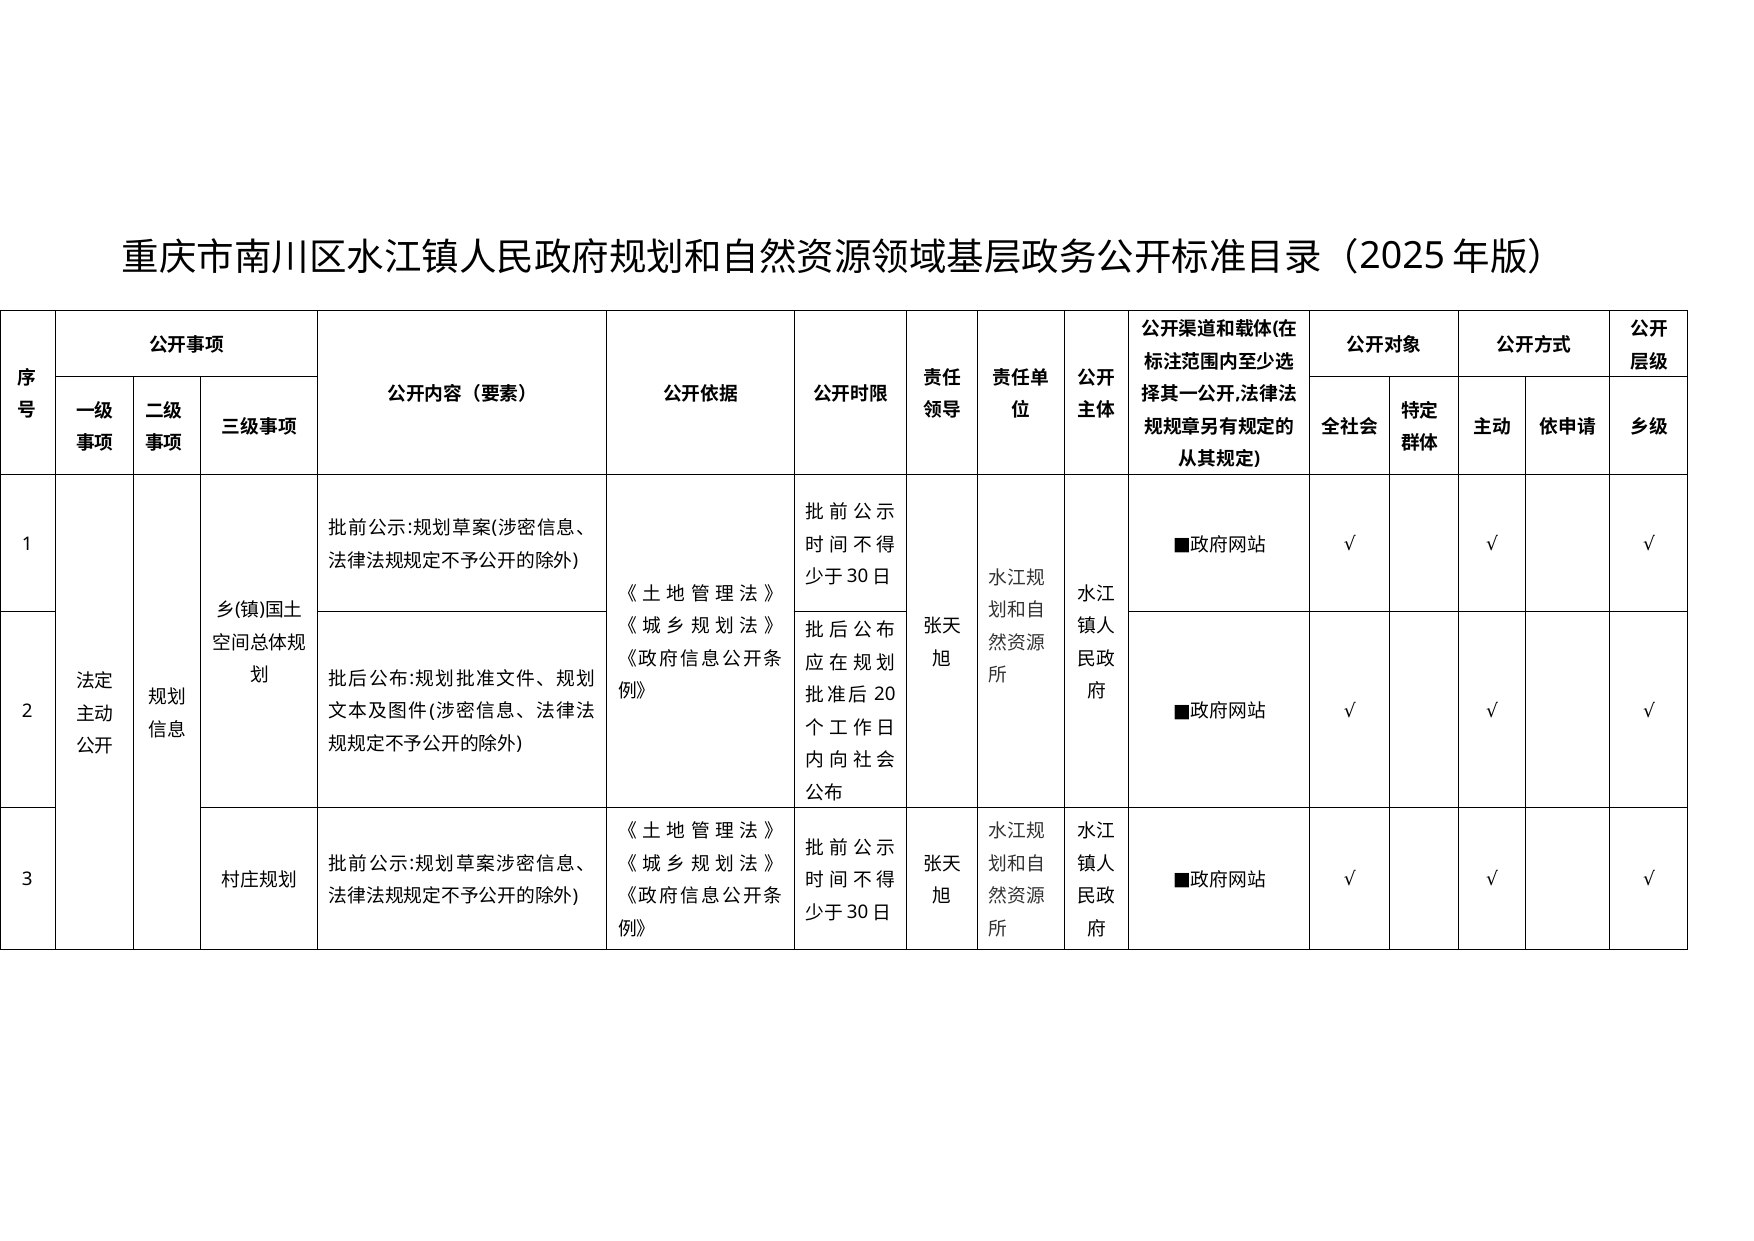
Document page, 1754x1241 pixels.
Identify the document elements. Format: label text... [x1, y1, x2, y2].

table_cell 水江镇人民政府 [1065, 475, 1128, 807]
table_cell √ [1610, 808, 1687, 949]
table_cell 2 [1, 612, 55, 807]
table_cell 3 [1, 808, 55, 949]
table_cell 公开对象 [1310, 311, 1458, 376]
table_cell √ [1459, 808, 1525, 949]
table_cell √ [1610, 612, 1687, 807]
table_cell 张天旭 [907, 808, 977, 949]
table_cell 批前公示时间不得少于30日 [795, 808, 906, 949]
table_cell 依申请 [1526, 377, 1609, 474]
table_cell 批后公布:规划批准文件、规划文本及图件(涉密信息、法律法规规定不予公开的除外) [318, 612, 606, 807]
table_cell 三级事项 [201, 377, 317, 474]
table_cell 《土地管理法》《城乡规划法》《政府信息公开条例》 [607, 475, 794, 807]
table_cell 公开内容（要素） [318, 311, 606, 474]
table_cell 公开方式 [1459, 311, 1609, 376]
table_cell 1 [1, 475, 55, 611]
table_cell 法定主动公开 [56, 475, 133, 949]
table_cell √ [1459, 612, 1525, 807]
table_cell [1526, 475, 1609, 611]
table_cell 责任单位 [978, 311, 1064, 474]
table_cell 张天旭 [907, 475, 977, 807]
table_cell [1390, 808, 1458, 949]
table_cell 乡级 [1610, 377, 1687, 474]
table_header 重庆市南川区水江镇人民政府规划和自然资源领域基层政务公开标准目录（2025年版） [0, 198, 1688, 310]
table_cell [1390, 612, 1458, 807]
table_cell 特定群体 [1390, 377, 1458, 474]
table_cell √ [1610, 475, 1687, 611]
table_cell 一级事项 [56, 377, 133, 474]
table_cell 批前公示时间不得少于30日 [795, 475, 906, 611]
table_cell √ [1310, 612, 1389, 807]
table_cell [1390, 475, 1458, 611]
table_cell 水江规划和自然资源所 [978, 475, 1064, 807]
table_cell 批前公示:规划草案涉密信息、法律法规规定不予公开的除外) [318, 808, 606, 949]
table_cell 公开渠道和载体(在标注范围内至少选择其一公开,法律法规规章另有规定的从其规定) [1129, 311, 1309, 474]
table_cell 公开依据 [607, 311, 794, 474]
table_cell 公开主体 [1065, 311, 1128, 474]
table_cell [1526, 808, 1609, 949]
table_cell 水江规划和自然资源所 [978, 808, 1064, 949]
table_cell 批后公布应在规划批准后20个工作日内向社会公布 [795, 612, 906, 807]
table_cell 水江镇人民政府 [1065, 808, 1128, 949]
table_cell 批前公示:规划草案(涉密信息、法律法规规定不予公开的除外) [318, 475, 606, 611]
table_cell 责任领导 [907, 311, 977, 474]
table_cell ■政府网站 [1129, 612, 1309, 807]
table_cell 全社会 [1310, 377, 1389, 474]
table_cell 乡(镇)国土空间总体规划 [201, 475, 317, 807]
table_cell √ [1310, 808, 1389, 949]
table_cell √ [1310, 475, 1389, 611]
table_cell 公开时限 [795, 311, 906, 474]
table_cell 规划信息 [134, 475, 200, 949]
table_cell ■政府网站 [1129, 475, 1309, 611]
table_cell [607, 808, 794, 949]
table_cell √ [1459, 475, 1525, 611]
table_cell [1526, 612, 1609, 807]
table_cell 公开事项 [56, 311, 317, 376]
table_cell ■政府网站 [1129, 808, 1309, 949]
table_cell 序号 [1, 311, 55, 474]
table_cell 村庄规划 [201, 808, 317, 949]
table_cell 主动 [1459, 377, 1525, 474]
table_cell 公开层级 [1610, 311, 1687, 376]
table_cell 二级事项 [134, 377, 200, 474]
